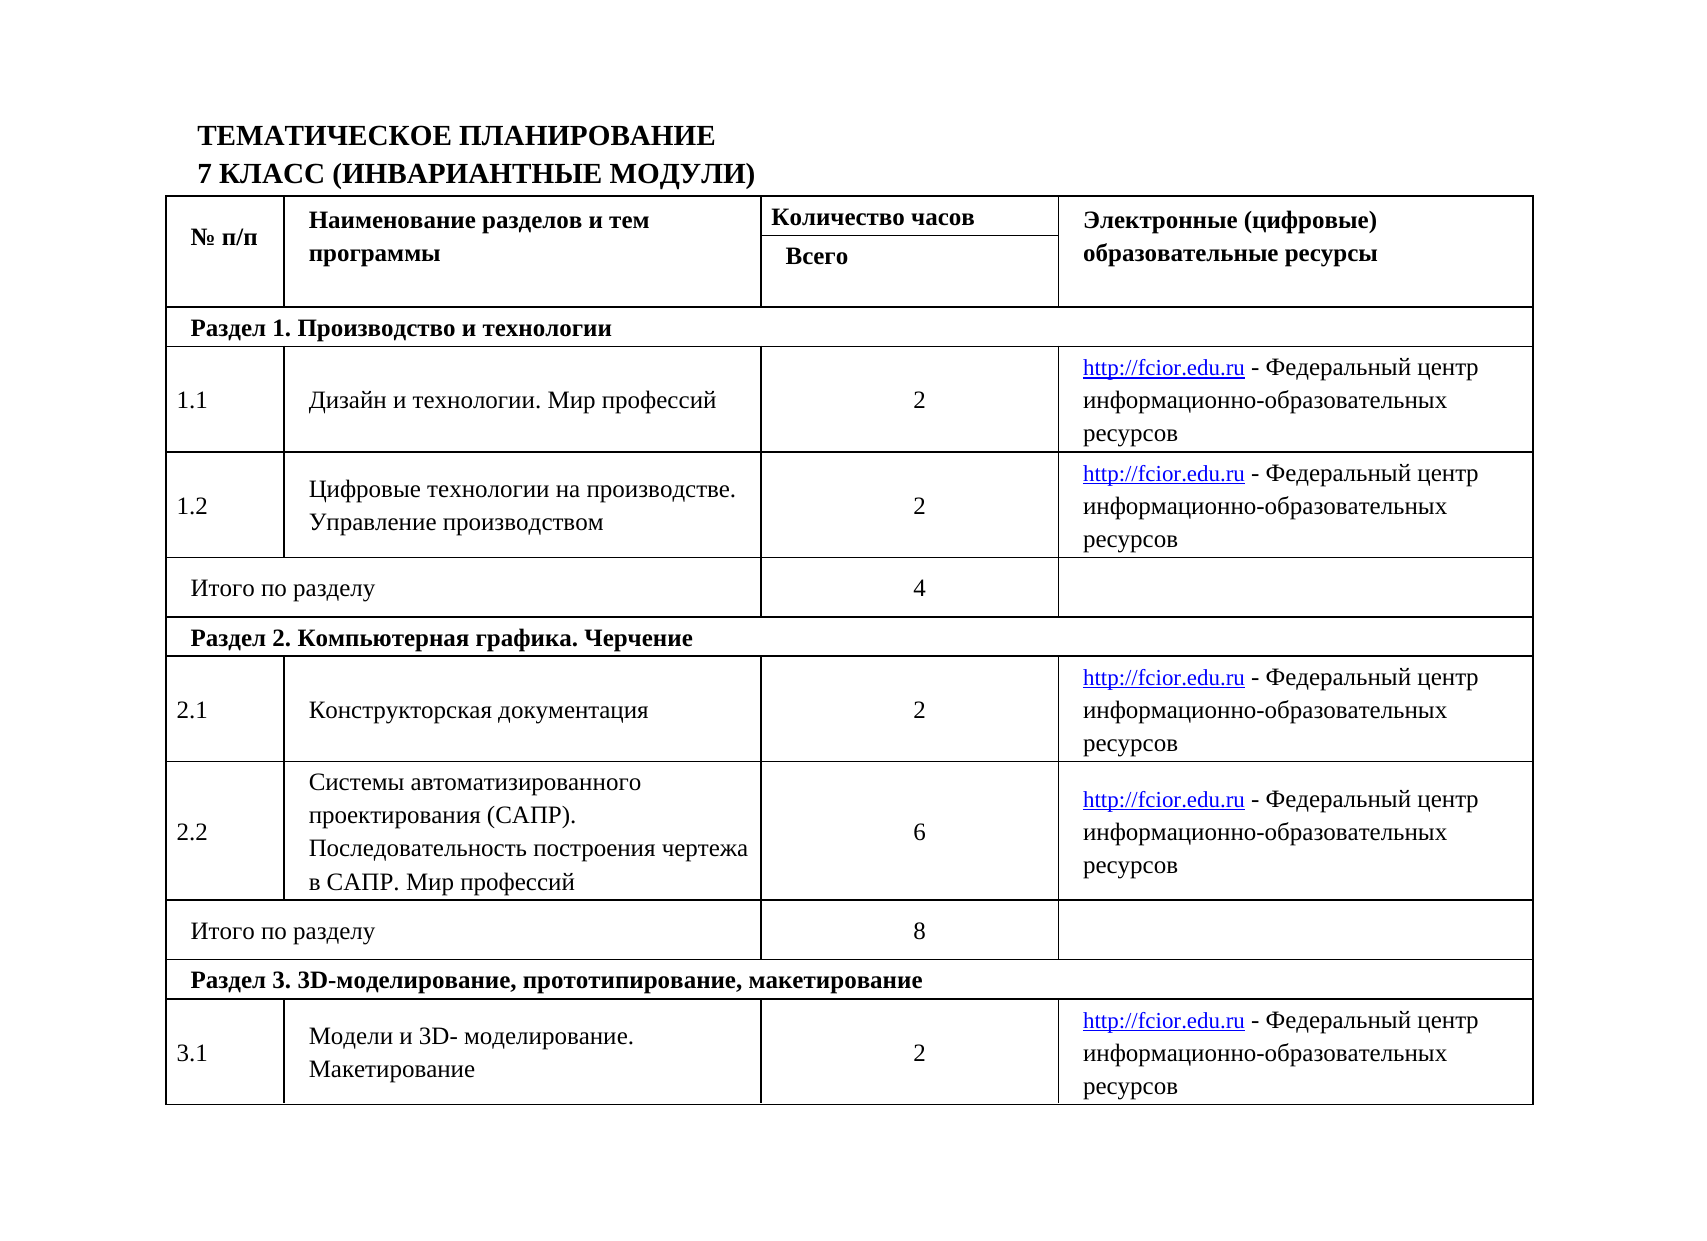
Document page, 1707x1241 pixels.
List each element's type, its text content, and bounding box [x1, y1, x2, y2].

table_header Наименование разделов и тем программы [285, 197, 760, 306]
table_cell Раздел 3. 3D-моделирование, прототипирование, макетирование [167, 960, 1532, 998]
table_cell 6 [762, 762, 1058, 899]
table_cell Системы автоматизированного проектирования (САПР). Последовательность построения чертежа в САПР. Мир профессий [285, 762, 760, 899]
table_header № п/п [167, 197, 283, 306]
table_cell 2.1 [167, 657, 283, 761]
table_cell 3.1 [167, 1000, 283, 1103]
table_cell Итого по разделу [167, 901, 760, 959]
table_cell 8 [762, 901, 1058, 959]
table_cell http://fcior.edu.ru - Федеральный центр информационно-образовательных ресурсов [1059, 762, 1532, 899]
table_cell http://fcior.edu.ru - Федеральный центр информационно-образовательных ресурсов [1059, 453, 1532, 556]
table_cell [1059, 1000, 1532, 1103]
table_cell Раздел 1. Производство и технологии [167, 308, 1532, 346]
table_header Количество часов [762, 197, 1058, 234]
table_cell 1.1 [167, 347, 283, 451]
table_cell 2 [762, 657, 1058, 761]
table_cell Итого по разделу [167, 558, 760, 616]
table_cell http://fcior.edu.ru - Федеральный центр информационно-образовательных ресурсов [1059, 657, 1532, 761]
table_cell 2.2 [167, 762, 283, 899]
table_cell Дизайн и технологии. Мир профессий [285, 347, 760, 451]
table_cell 4 [762, 558, 1058, 616]
table_cell Цифровые технологии на производстве. Управление производством [285, 453, 760, 556]
table_cell Модели и 3D- моделирование. Макетирование [285, 1000, 760, 1103]
table_cell 2 [762, 453, 1058, 556]
table_header Электронные (цифровые) образовательные ресурсы [1059, 197, 1532, 306]
table_cell Раздел 2. Компьютерная графика. Черчение [167, 618, 1532, 655]
text 7 КЛАСС (ИНВАРИАНТНЫЕ МОДУЛИ) [190, 157, 1618, 190]
table_cell Всего [762, 236, 1058, 306]
table_cell http://fcior.edu.ru - Федеральный центр информационно-образовательных ресурсов [1059, 347, 1532, 451]
table_cell Конструкторская документация [285, 657, 760, 761]
table_cell [1059, 558, 1532, 616]
table_cell [1059, 901, 1532, 959]
text ТЕМАТИЧЕСКОЕ ПЛАНИРОВАНИЕ [190, 118, 1618, 152]
table_cell 2 [762, 347, 1058, 451]
table_cell 1.2 [167, 453, 283, 556]
table_cell 2 [762, 1000, 1058, 1103]
